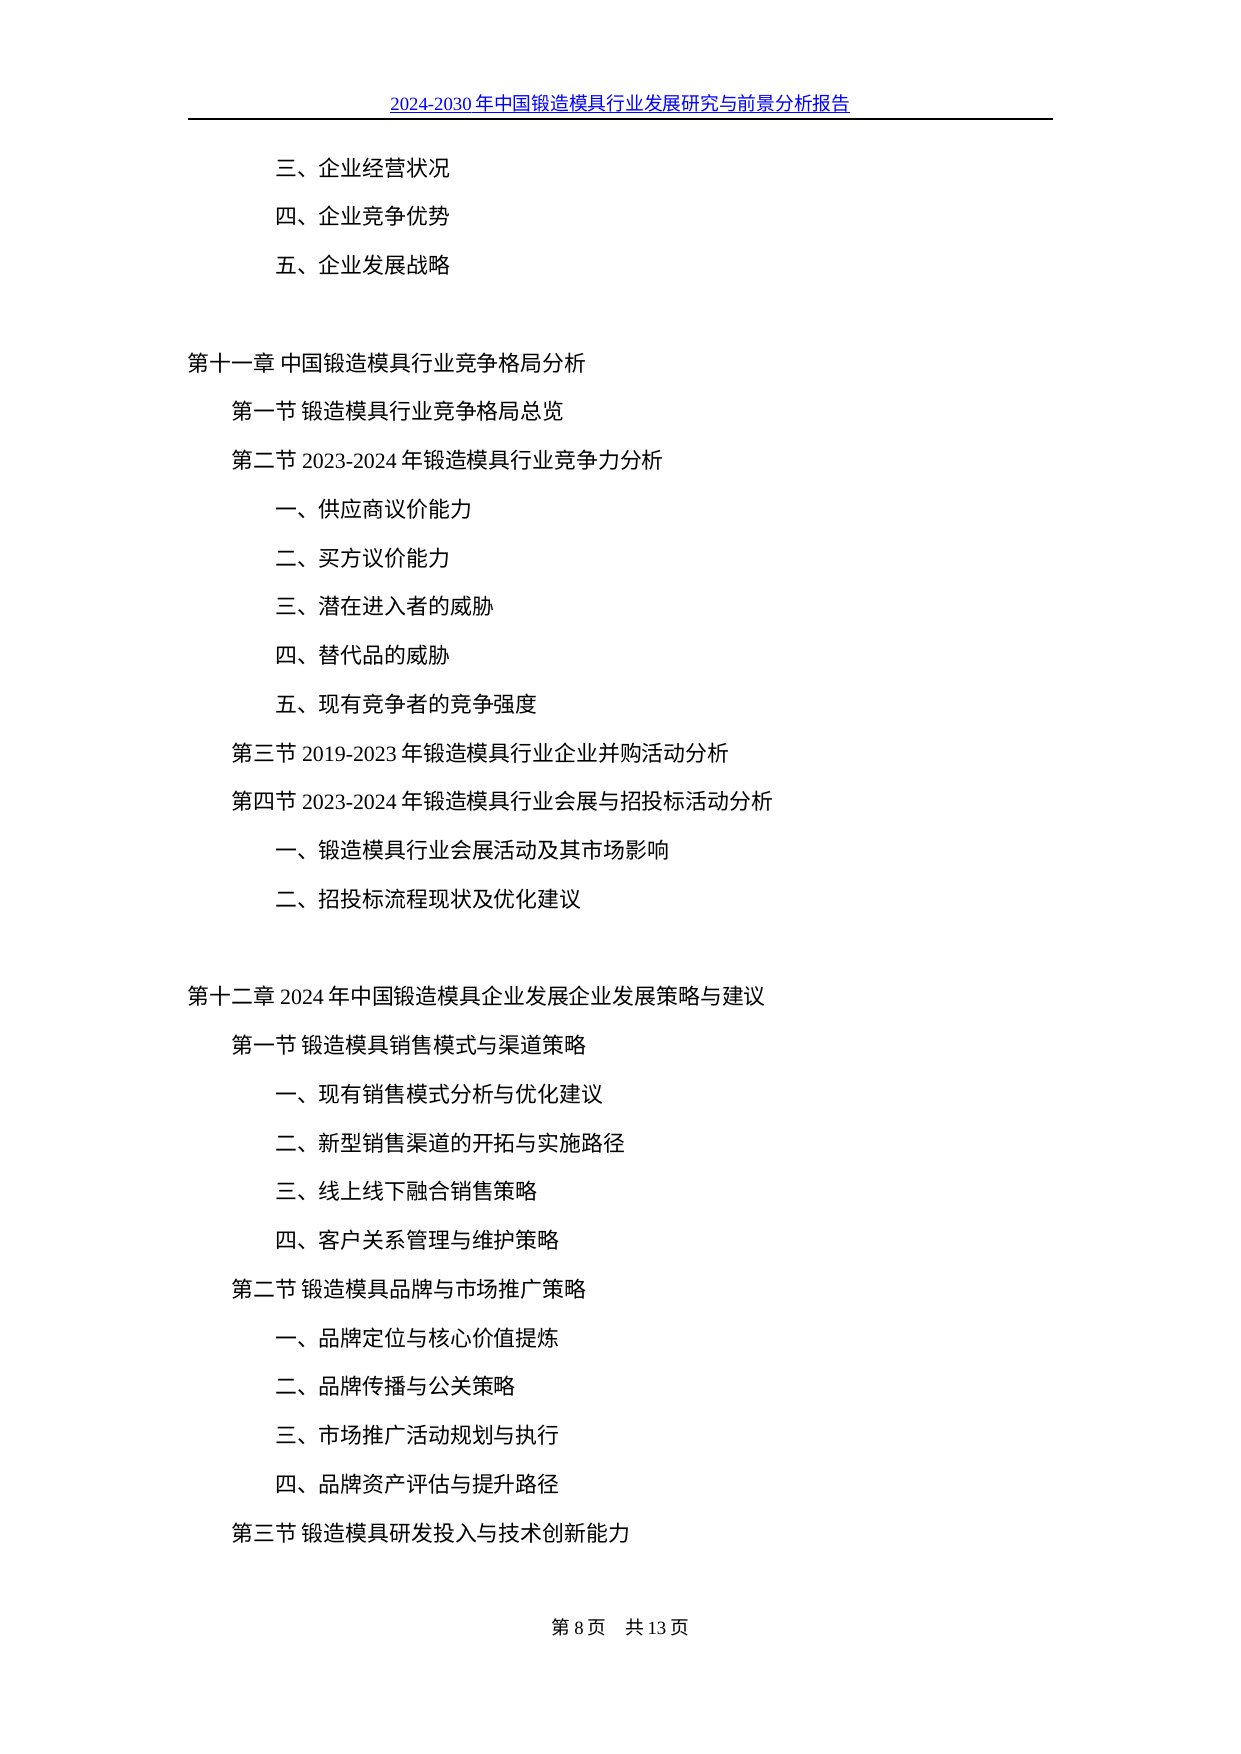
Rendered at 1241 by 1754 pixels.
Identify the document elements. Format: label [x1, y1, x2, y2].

text [187, 150, 1053, 1548]
